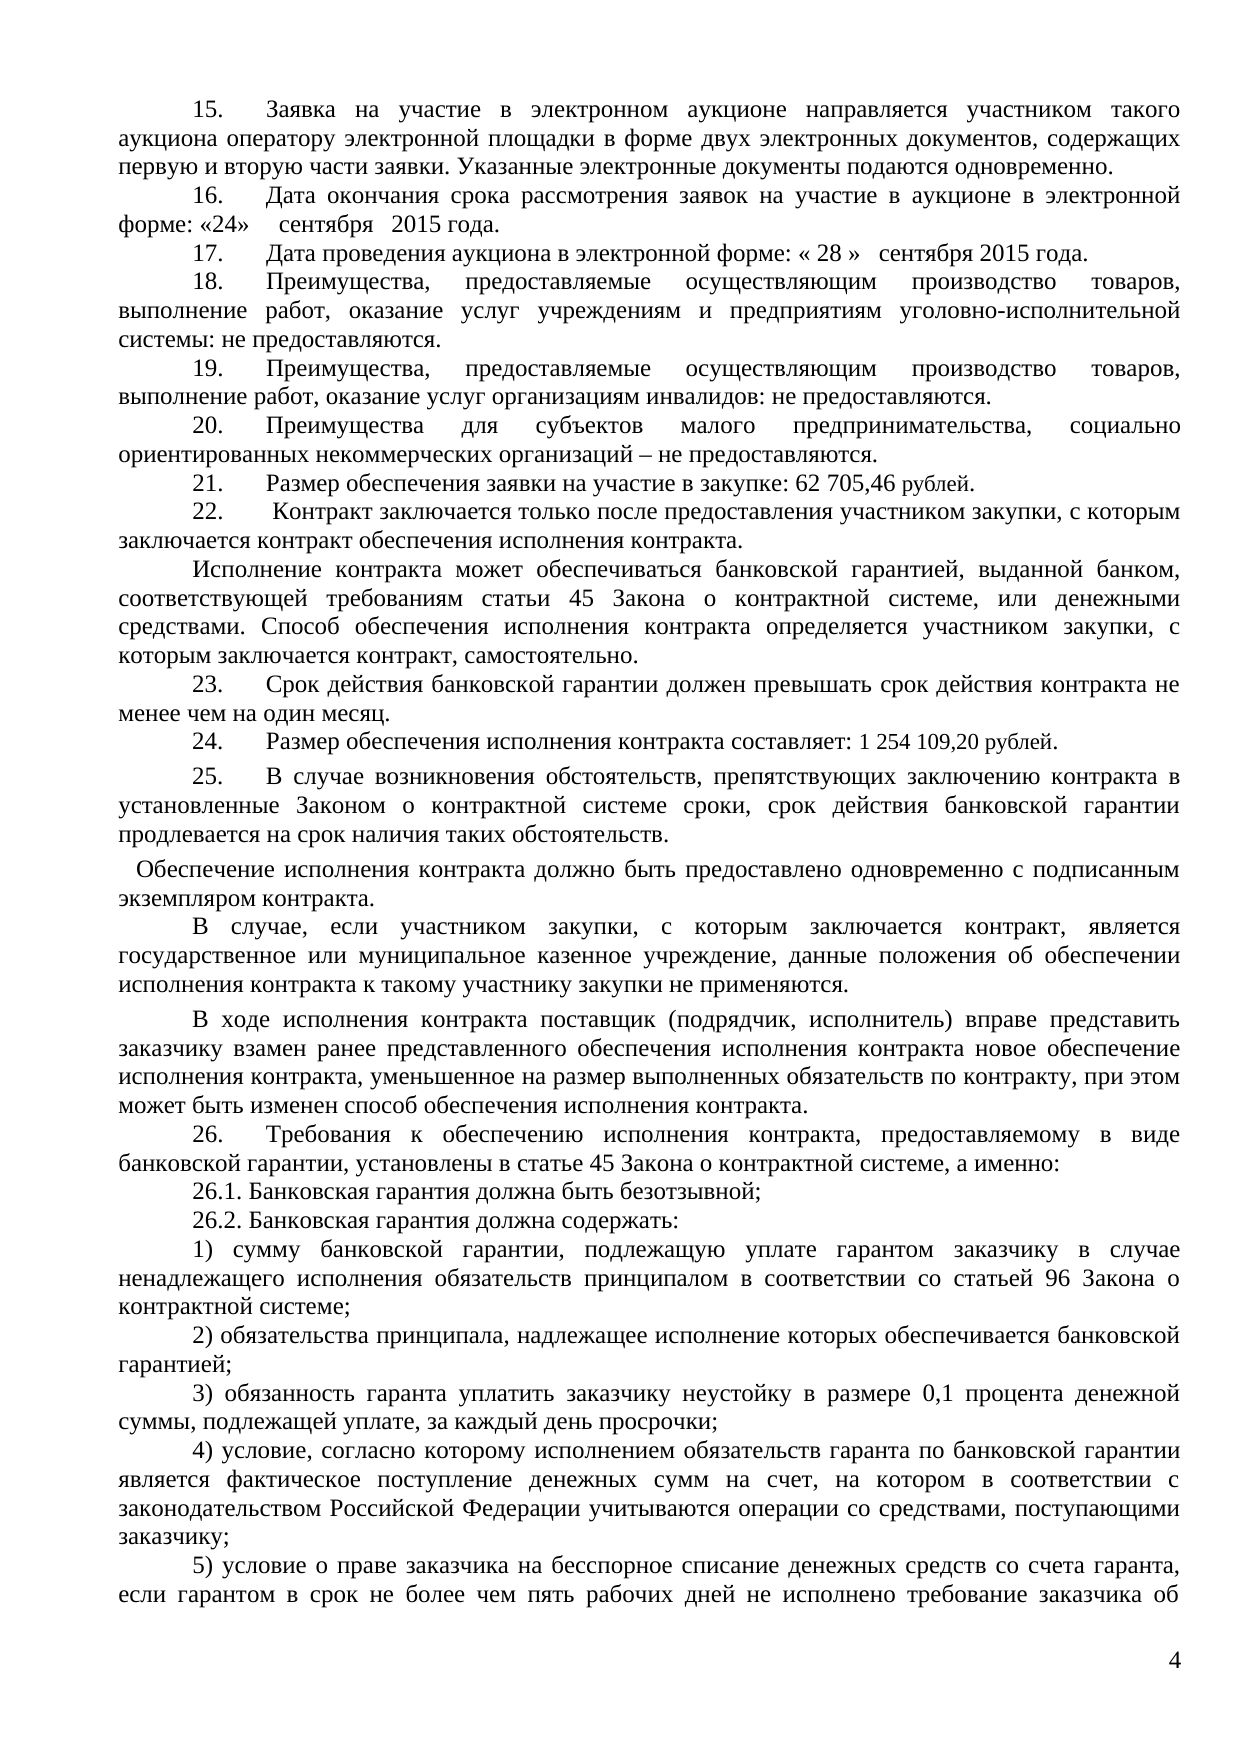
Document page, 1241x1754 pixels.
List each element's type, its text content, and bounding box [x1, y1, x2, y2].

subtitle 4) условие, согласно которому исполнением обязательств гаранта по банковской гарантии является фактическое поступление денежных сумм на счет, на котором в соответствии с законодательством Российской Федерации учитываются операции со средствами, поступающими заказчику; [118, 1435, 1181, 1550]
text 25. В случае возникновения обстоятельств, препятствующих заключению контракта в установленные Законом о контрактной системе сроки, срок действия банковской гарантии продлевается на срок наличия таких обстоятельств. [118, 761, 1181, 848]
text Исполнение контракта может обеспечиваться банковской гарантией, выданной банком, соответствующей требованиям статьи 45 Закона о контрактной системе, или денежными средствами. Способ обеспечения исполнения контракта определяется участником закупки, с которым заключается контракт, самостоятельно. [118, 554, 1181, 669]
text 24. Размер обеспечения исполнения контракта составляет: 1 254 109,20 рублей. [118, 726, 1181, 755]
subtitle 1) сумму банковской гарантии, подлежащую уплате гарантом заказчику в случае ненадлежащего исполнения обязательств принципалом в соответствии со статьей 96 Закона о контрактной системе; [118, 1234, 1181, 1320]
text 15. Заявка на участие в электронном аукционе направляется участником такого аукциона оператору электронной площадки в форме двух электронных документов, содержащих первую и вторую части заявки. Указанные электронные документы подаются одновременно. [118, 94, 1181, 180]
text 22. Контракт заключается только после предоставления участником закупки, с которым заключается контракт обеспечения исполнения контракта. [118, 496, 1181, 554]
subtitle 26.2. Банковская гарантия должна содержать: [118, 1205, 1181, 1234]
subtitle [118, 1550, 1181, 1608]
list 23. Срок действия банковской гарантии должен превышать срок действия контракта не менее чем на один месяц. [118, 669, 1181, 726]
text В случае, если участником закупки, с которым заключается контракт, является государственное или муниципальное казенное учреждение, данные положения об обеспечении исполнения контракта к такому участнику закупки не применяются. [118, 911, 1181, 998]
text 21. Размер обеспечения заявки на участие в закупке: 62 705,46 рублей. [118, 468, 1181, 496]
text 20. Преимущества для субъектов малого предпринимательства, социально ориентированных некоммерческих организаций – не предоставляются. [118, 410, 1181, 468]
text 17. Дата проведения аукциона в электронной форме: « 28 » сентября 2015 года. [118, 238, 1181, 266]
subtitle Обеспечение исполнения контракта должно быть предоставлено одновременно с подписанным экземпляром контракта. [118, 854, 1181, 911]
text 18. Преимущества, предоставляемые осуществляющим производство товаров, выполнение работ, оказание услуг учреждениям и предприятиям уголовно-исполнительной системы: не предоставляются. [118, 266, 1181, 353]
subtitle 26. Требования к обеспечению исполнения контракта, предоставляемому в виде банковской гарантии, установлены в статье 45 Закона о контрактной системе, а именно: [118, 1119, 1181, 1176]
text 16. Дата окончания срока рассмотрения заявок на участие в аукционе в электронной форме: «24» сентября 2015 года. [118, 180, 1181, 238]
subtitle 2) обязательства принципала, надлежащее исполнение которых обеспечивается банковской гарантией; [118, 1320, 1181, 1378]
list В ходе исполнения контракта поставщик (подрядчик, исполнитель) вправе представить заказчику взамен ранее представленного обеспечения исполнения контракта новое обеспечение исполнения контракта, уменьшенное на размер выполненных обязательств по контракту, при этом может быть изменен способ обеспечения исполнения контракта. [118, 1004, 1181, 1119]
subtitle 3) обязанность гаранта уплатить заказчику неустойку в размере 0,1 процента денежной суммы, подлежащей уплате, за каждый день просрочки; [118, 1378, 1181, 1435]
subtitle 26.1. Банковская гарантия должна быть безотзывной; [118, 1176, 1181, 1205]
text 19. Преимущества, предоставляемые осуществляющим производство товаров, выполнение работ, оказание услуг организациям инвалидов: не предоставляются. [118, 353, 1181, 410]
